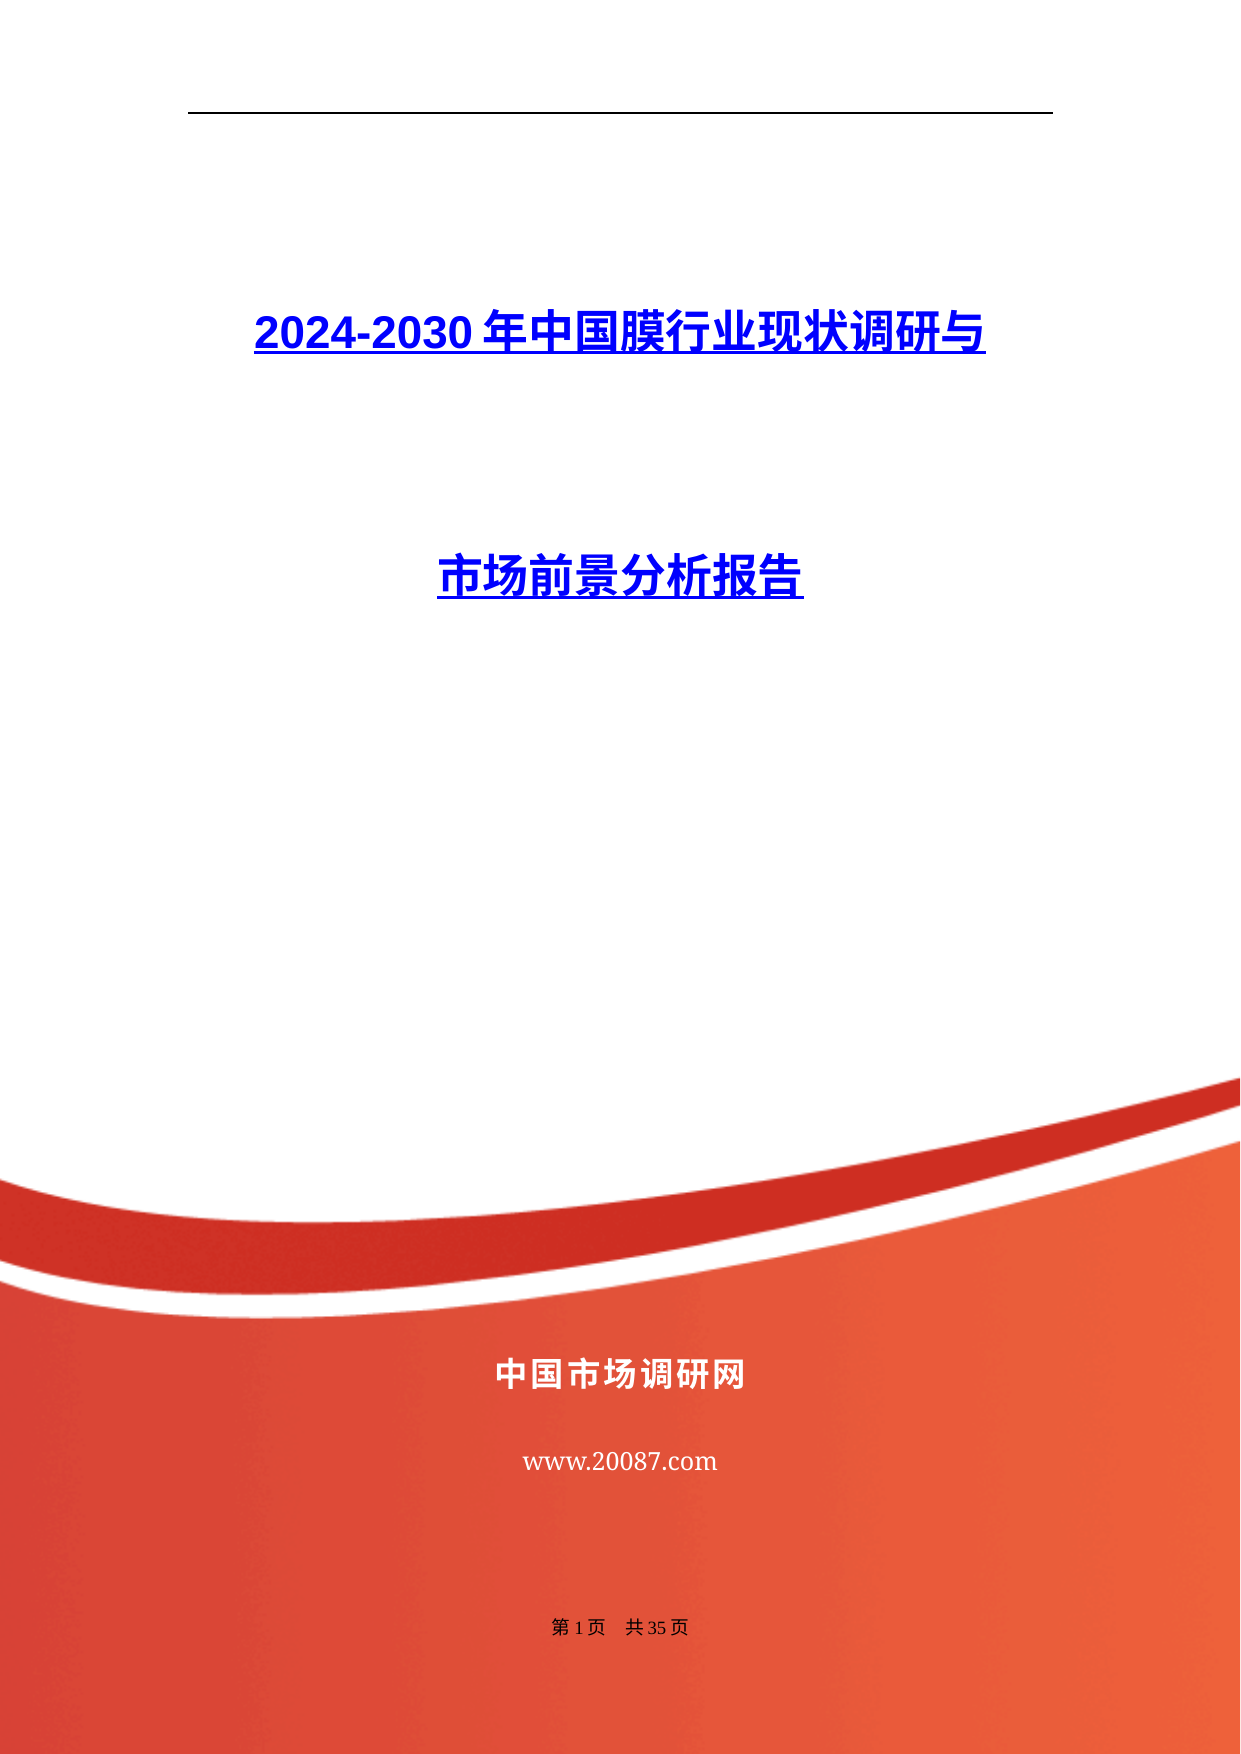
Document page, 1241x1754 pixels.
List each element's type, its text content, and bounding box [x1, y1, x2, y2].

text www.20087.com [187, 1428, 1053, 1493]
picture [0, 1006, 1241, 1754]
table_header 2024-2030年中国膜行业现状调研与市场前景分析报告 [188, 207, 1053, 773]
subtitle 中国市场调研网 [187, 1339, 1053, 1404]
